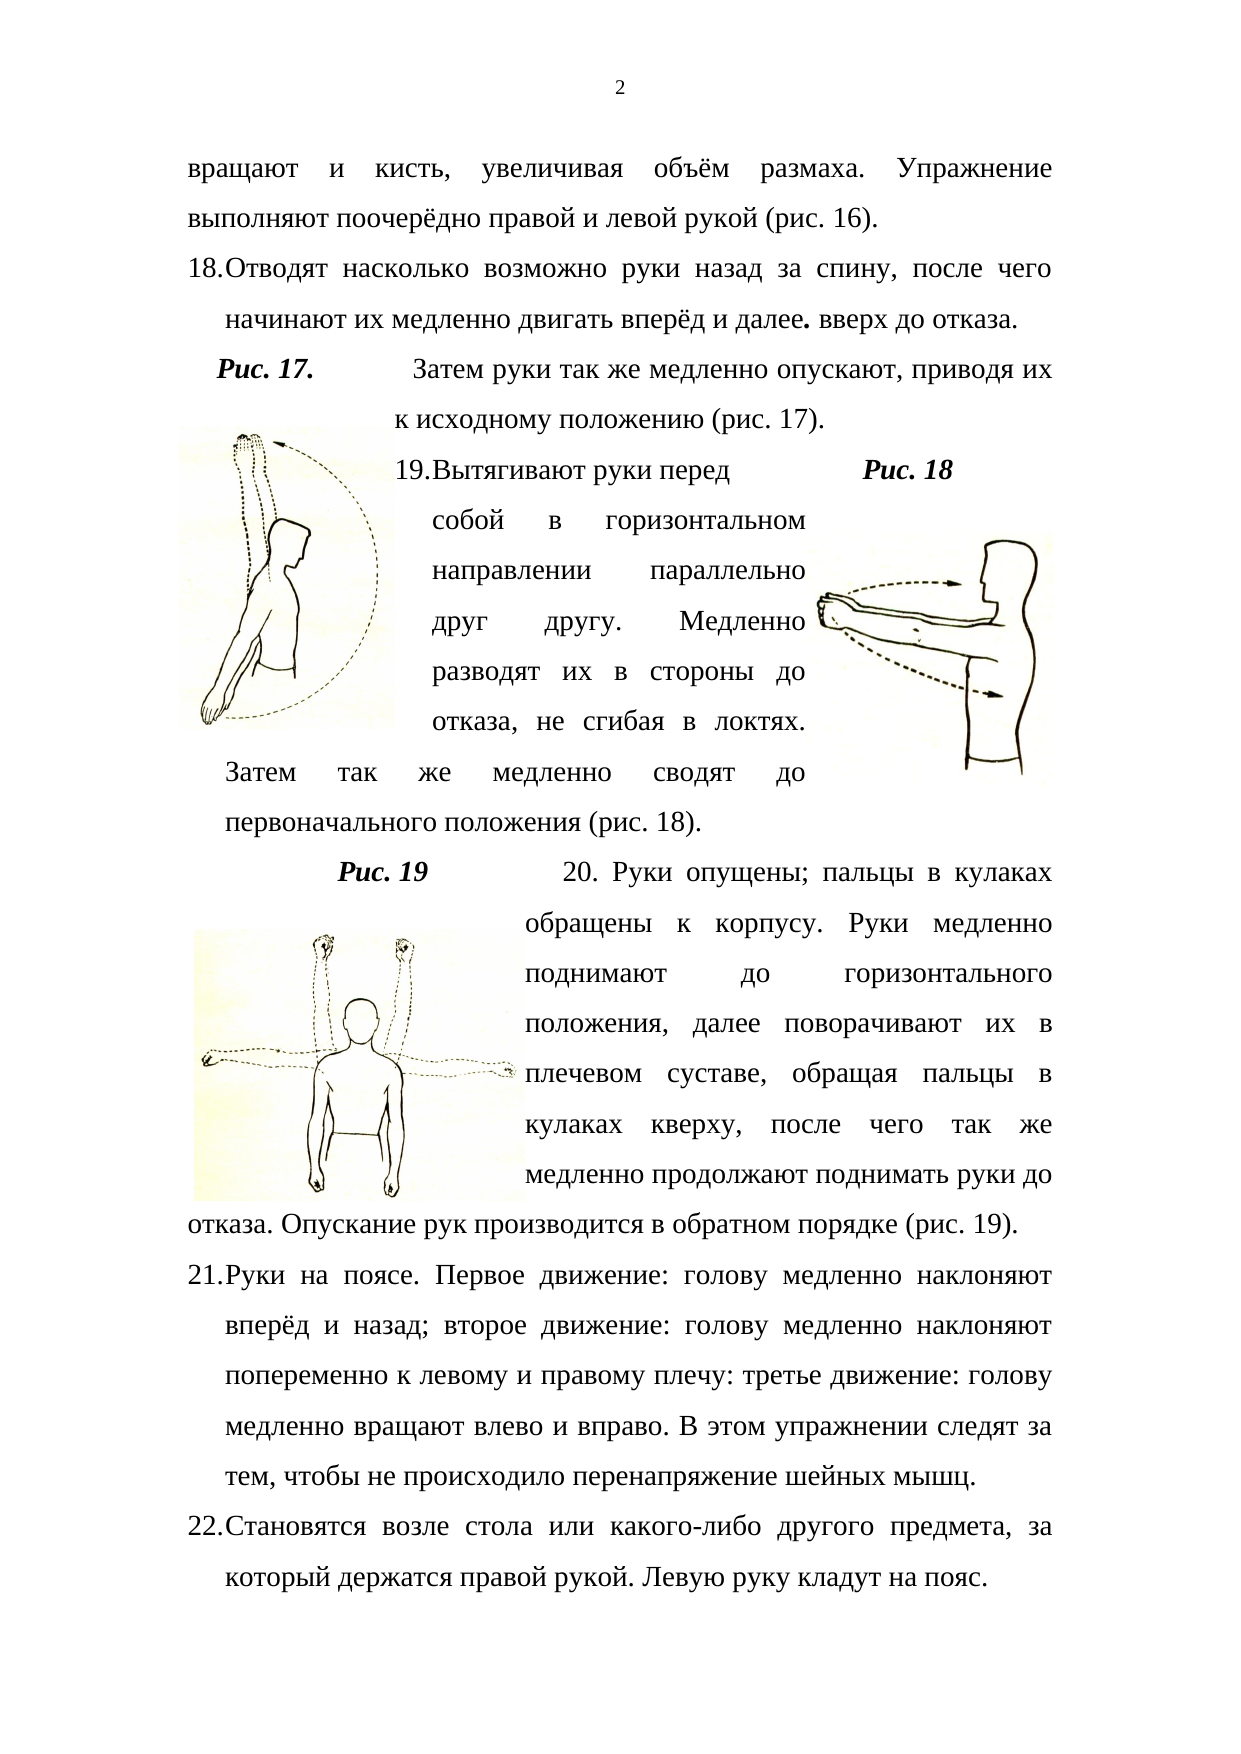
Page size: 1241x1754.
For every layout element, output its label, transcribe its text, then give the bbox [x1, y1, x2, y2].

text Рис. 17. Затем руки так же медленно опускают, приводя их к исходному положению (рис. 17). [187, 351, 1053, 435]
picture [806, 531, 1054, 787]
list Руки на поясе. Первое движение: голову медленно наклоняют вперёд и назад; второе движение: голову медленно наклоняют попеременно к левому и правому плечу: третье движение: голову медленно вращают влево и вправо. В этом упражнении следят за тем, чтобы не происходило перенапряжение шейных мышц. [187, 1257, 1053, 1492]
list Отводят насколько возможно руки назад за спину, после чего начинают их медленно двигать вперёд и далее. вверх до отказа. [187, 251, 1053, 334]
picture [179, 426, 395, 729]
picture [194, 929, 525, 1201]
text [187, 150, 1053, 234]
list Становятся возле стола или какого-либо другого предмета, за который держатся правой рукой. Левую руку кладут на пояс. [187, 1508, 1053, 1592]
list Вытягивают руки перед Рис. 18 [395, 452, 1053, 485]
text собой в горизонтальном направлении параллельно друг другу. Медленно разводят их в стороны до отказа, не сгибая в локтях. Затем так же медленно сводят до первоначального положения (рис. 18). [225, 502, 1053, 838]
